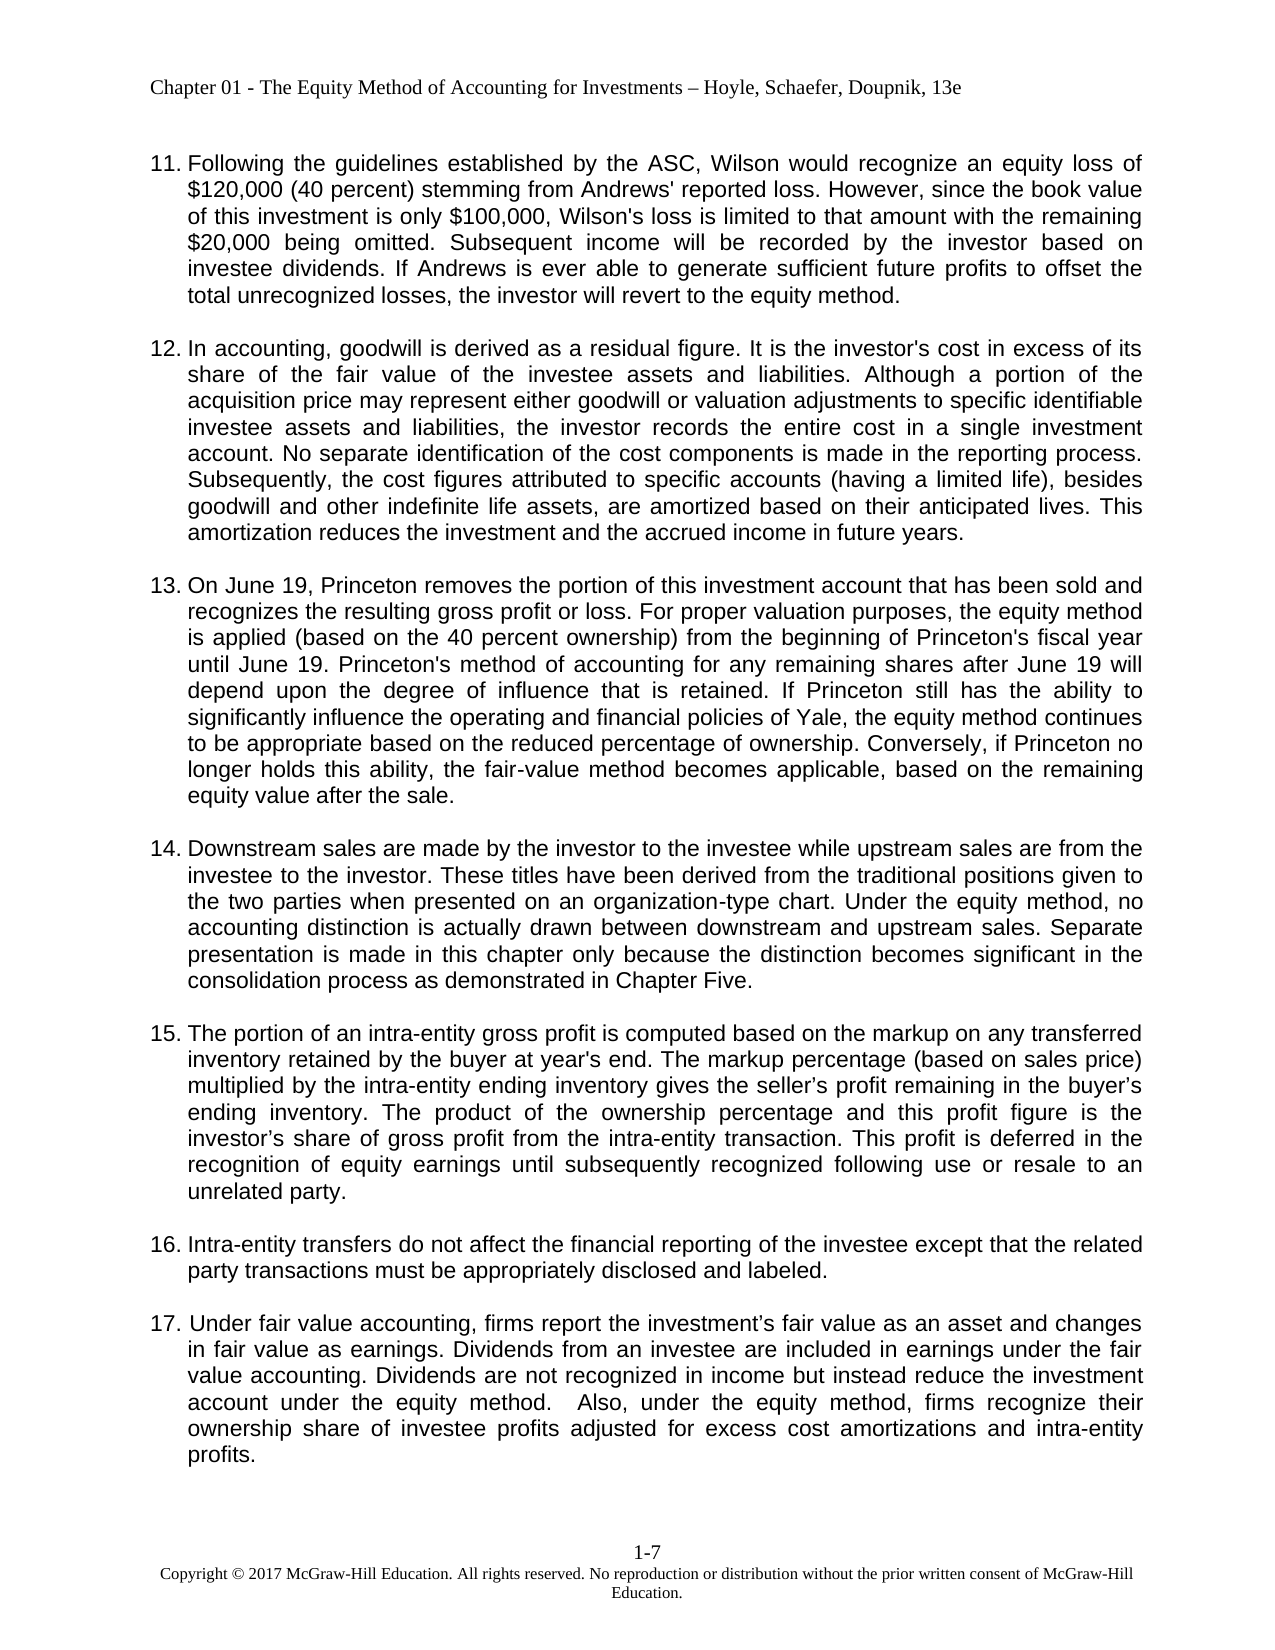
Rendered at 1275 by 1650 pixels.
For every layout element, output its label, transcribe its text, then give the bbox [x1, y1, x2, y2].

text 16. Intra-entity transfers do not affect the financial reporting of the investee except that the related party transactions must be appropriately disclosed and labeled. [150, 1231, 1144, 1283]
text 13. On June 19, Princeton removes the portion of this investment account that has been sold and recognizes the resulting gross profit or loss. For proper valuation purposes, the equity method is applied (based on the 40 percent ownership) from the beginning of Princeton's fiscal year until June 19. Princeton's method of accounting for any remaining shares after June 19 will depend upon the degree of influence that is retained. If Princeton still has the ability to significantly influence the operating and financial policies of Yale, the equity method continues to be appropriate based on the reduced percentage of ownership. Conversely, if Princeton no longer holds this ability, the fair-value method becomes applicable, based on the remaining equity value after the sale. [150, 572, 1144, 809]
text 15. The portion of an intra-entity gross profit is computed based on the markup on any transferred inventory retained by the buyer at year's end. The markup percentage (based on sales price) multiplied by the intra-entity ending inventory gives the seller’s profit remaining in the buyer’s ending inventory. The product of the ownership percentage and this profit figure is the investor’s share of gross profit from the intra-entity transaction. This profit is deferred in the recognition of equity earnings until subsequently recognized following use or resale to an unrelated party. [150, 1020, 1144, 1204]
text 14. Downstream sales are made by the investor to the investee while upstream sales are from the investee to the investor. These titles have been derived from the traditional positions given to the two parties when presented on an organization-type chart. Under the equity method, no accounting distinction is actually drawn between downstream and upstream sales. Separate presentation is made in this chapter only because the distinction becomes significant in the consolidation process as demonstrated in Chapter Five. [150, 835, 1144, 993]
text 11. Following the guidelines established by the ASC, Wilson would recognize an equity loss of $120,000 (40 percent) stemming from Andrews' reported loss. However, since the book value of this investment is only $100,000, Wilson's loss is limited to that amount with the remaining $20,000 being omitted. Subsequent income will be recorded by the investor based on investee dividends. If Andrews is ever able to generate sufficient future profits to offset the total unrecognized losses, the investor will revert to the equity method. [150, 150, 1144, 308]
text 17. Under fair value accounting, firms report the investment’s fair value as an asset and changes in fair value as earnings. Dividends from an investee are included in earnings under the fair value accounting. Dividends are not recognized in income but instead reduce the investment account under the equity method. Also, under the equity method, firms recognize their ownership share of investee profits adjusted for excess cost amortizations and intra-entity profits. [150, 1309, 1144, 1468]
text 12. In accounting, goodwill is derived as a residual figure. It is the investor's cost in excess of its share of the fair value of the investee assets and liabilities. Although a portion of the acquisition price may represent either goodwill or valuation adjustments to specific identifiable investee assets and liabilities, the investor records the entire cost in a single investment account. No separate identification of the cost components is made in the reporting process. Subsequently, the cost figures attributed to specific accounts (having a limited life), besides goodwill and other indefinite life assets, are amortized based on their anticipated lives. This amortization reduces the investment and the accrued income in future years. [150, 334, 1144, 545]
